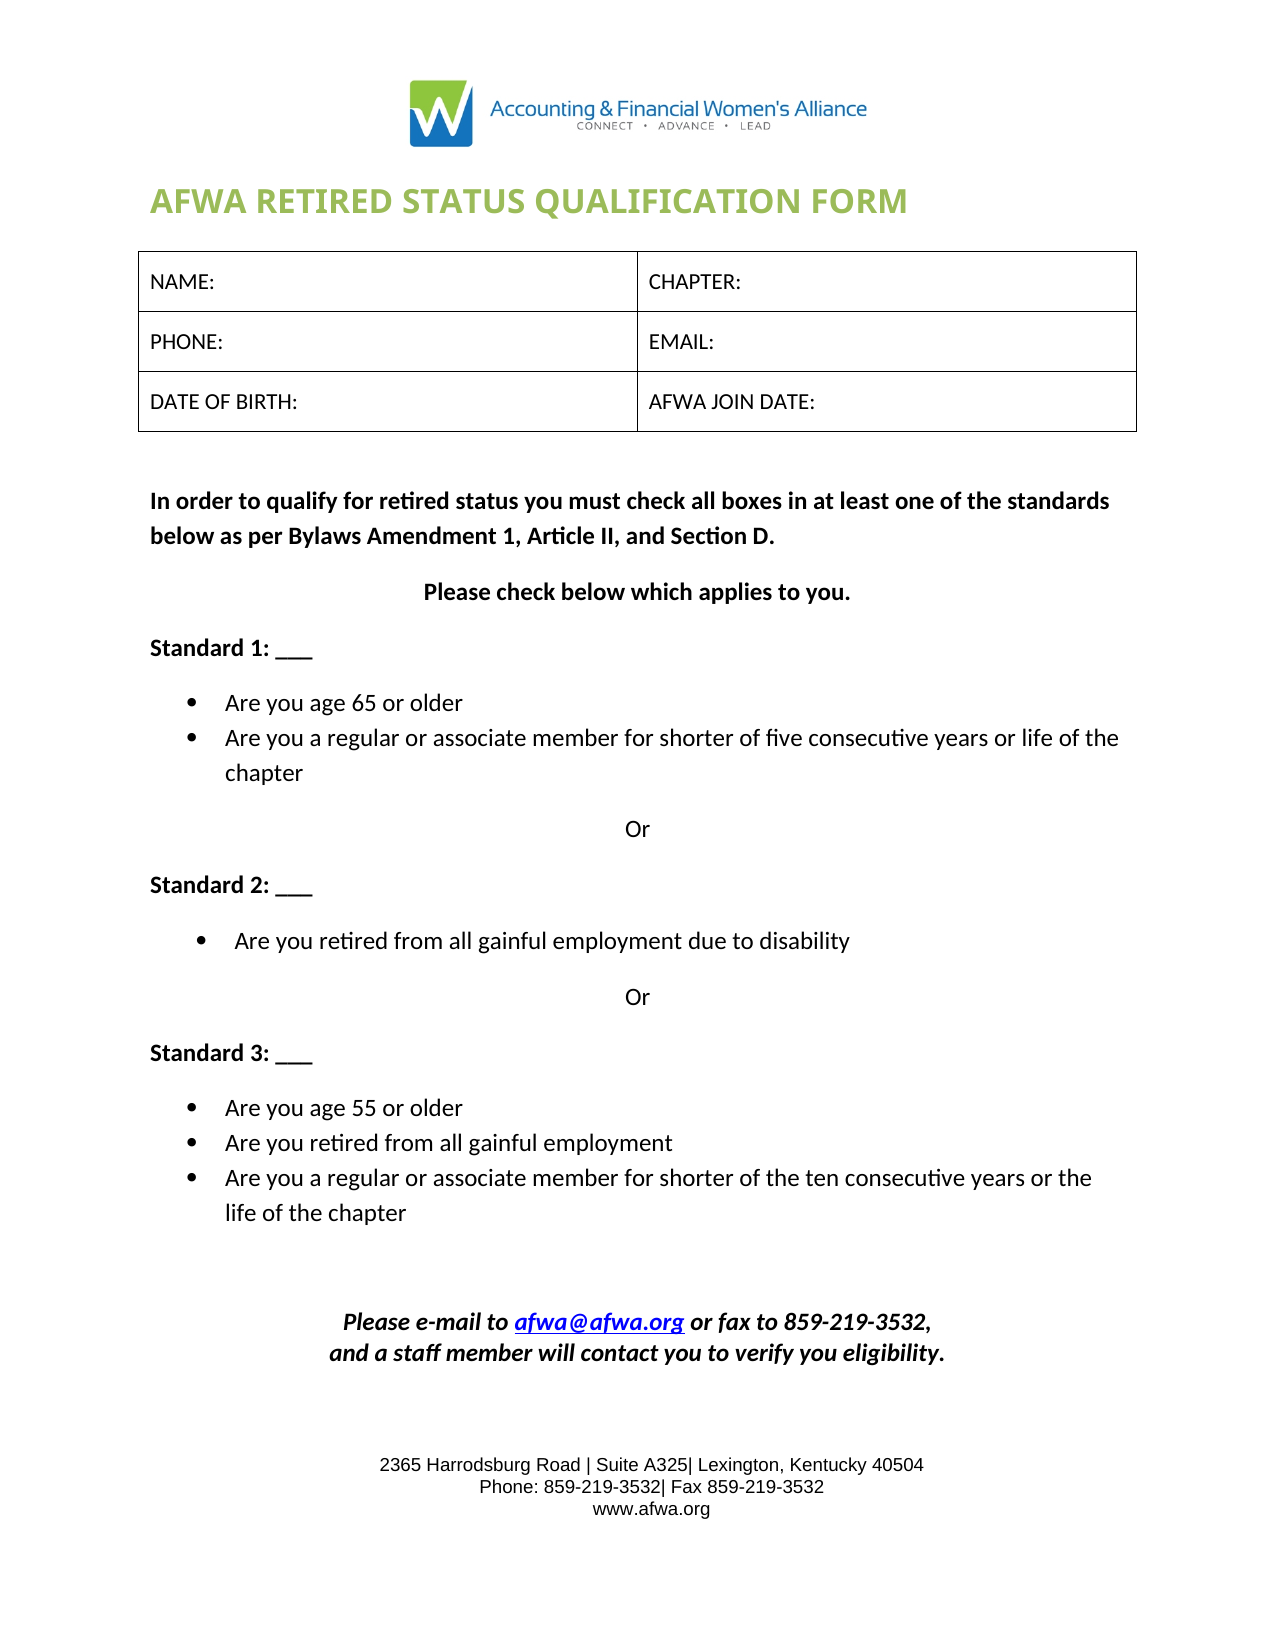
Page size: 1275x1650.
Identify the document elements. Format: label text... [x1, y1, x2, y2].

list Are you retired from all gainful employment due to disability [197, 925, 1125, 956]
table_cell PHONE: [139, 312, 637, 371]
text Standard 1: ___ [150, 632, 1125, 662]
text In order to qualify for retired status you must check all boxes in at least one of the standards below as per Bylaws Amendment 1, Article II, and Section D. [150, 485, 1125, 551]
text Or [150, 981, 1125, 1011]
table_cell EMAIL: [638, 312, 1136, 371]
list Are you a regular or associate member for shorter of the ten consecutive years or the life of the chapter [187, 1163, 1125, 1228]
table_cell DATE OF BIRTH: [139, 372, 637, 431]
table_cell AFWA JOIN DATE: [638, 372, 1136, 431]
list Are you age 65 or older [187, 688, 1125, 718]
text and a staff member will contact you to verify you eligibility. [150, 1337, 1125, 1367]
picture [405, 75, 870, 150]
text AFWA RETIRED STATUS QUALIFICATION FORM [150, 178, 1125, 223]
text Standard 3: ___ [150, 1037, 1125, 1067]
text Please e-mail to afwa@afwa.org or fax to 859-219-3532, [150, 1306, 1125, 1337]
text Please check below which applies to you. [150, 576, 1125, 606]
text Standard 2: ___ [150, 869, 1125, 900]
list Are you retired from all gainful employment [187, 1128, 1125, 1158]
table_header CHAPTER: [638, 252, 1136, 311]
table_header NAME: [139, 252, 637, 311]
list Are you age 55 or older [187, 1093, 1125, 1123]
list Are you a regular or associate member for shorter of five consecutive years or life of the chapter [187, 723, 1125, 788]
text Or [150, 813, 1125, 844]
